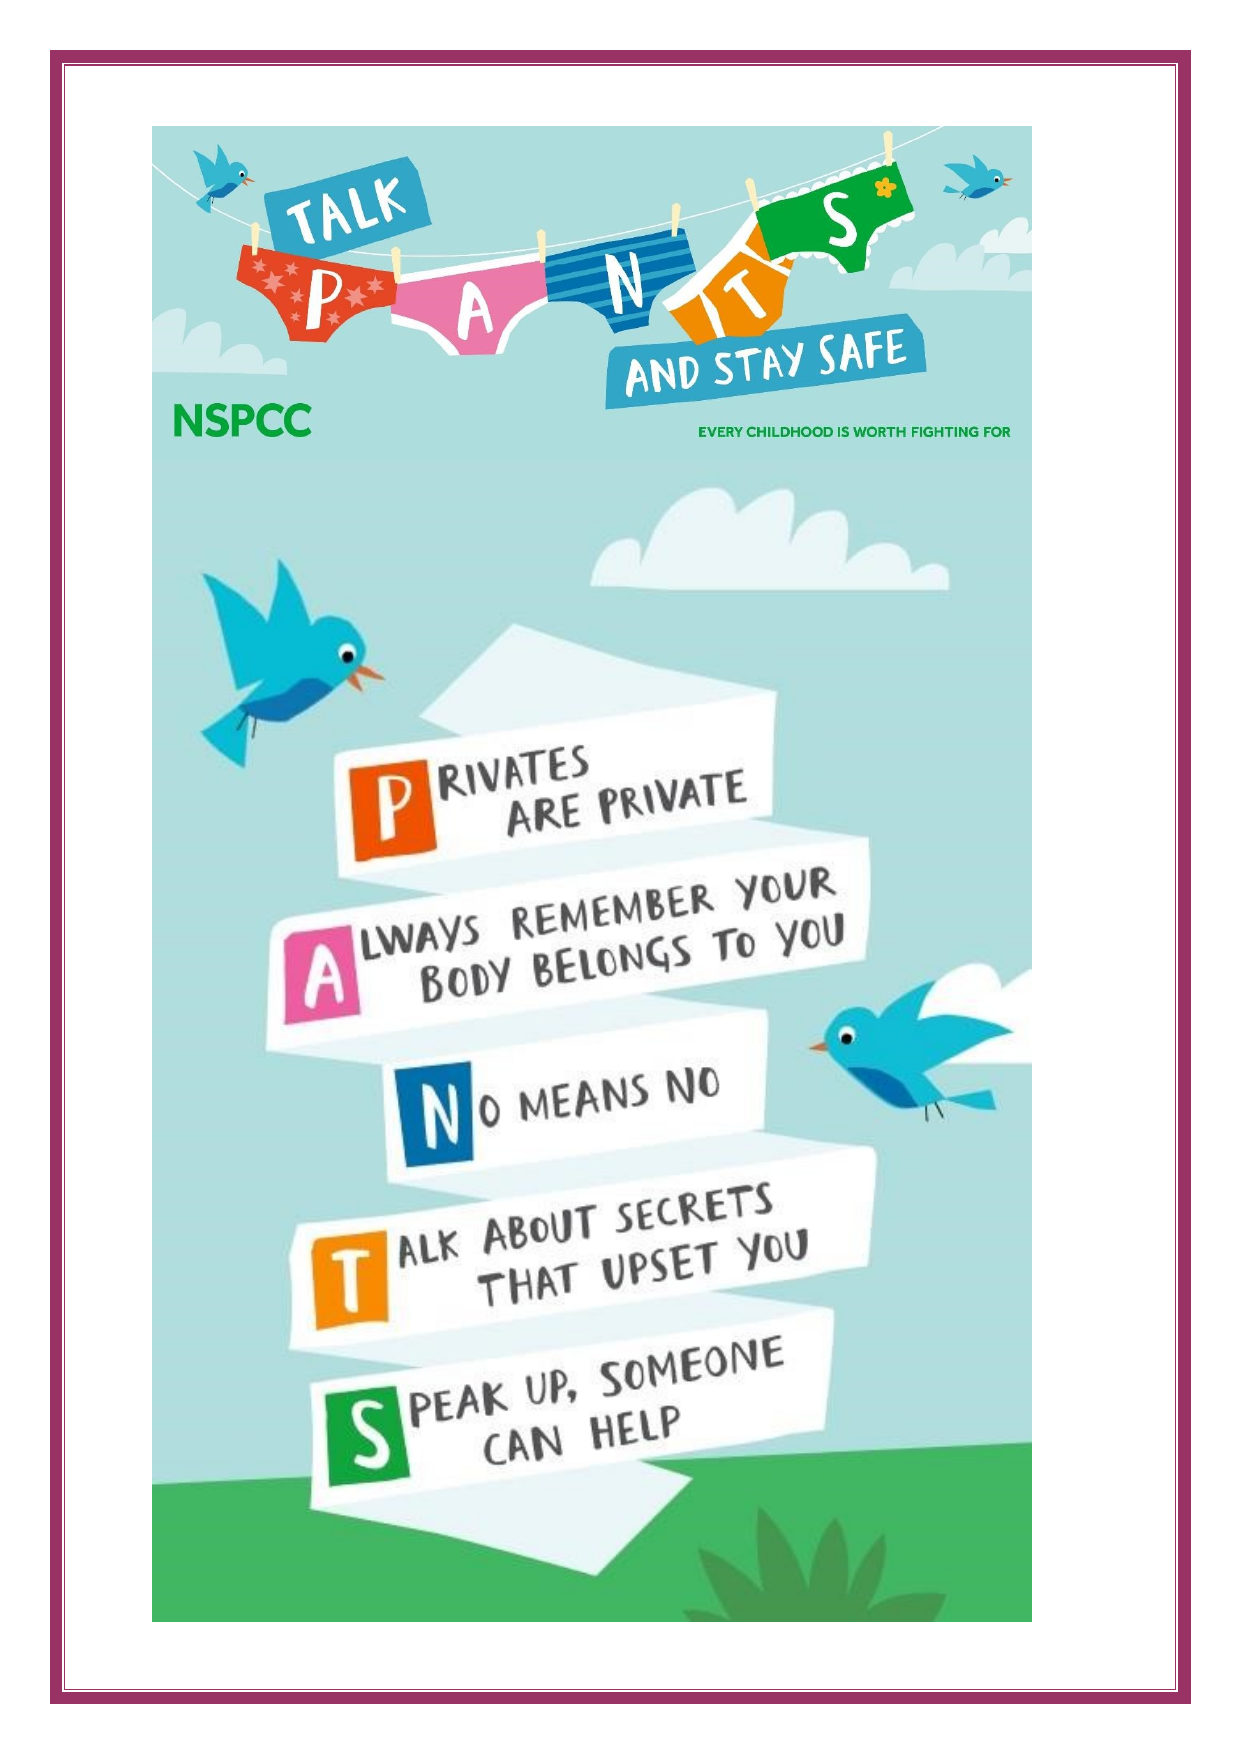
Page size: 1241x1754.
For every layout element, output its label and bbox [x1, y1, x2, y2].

picture [152, 126, 1032, 1622]
